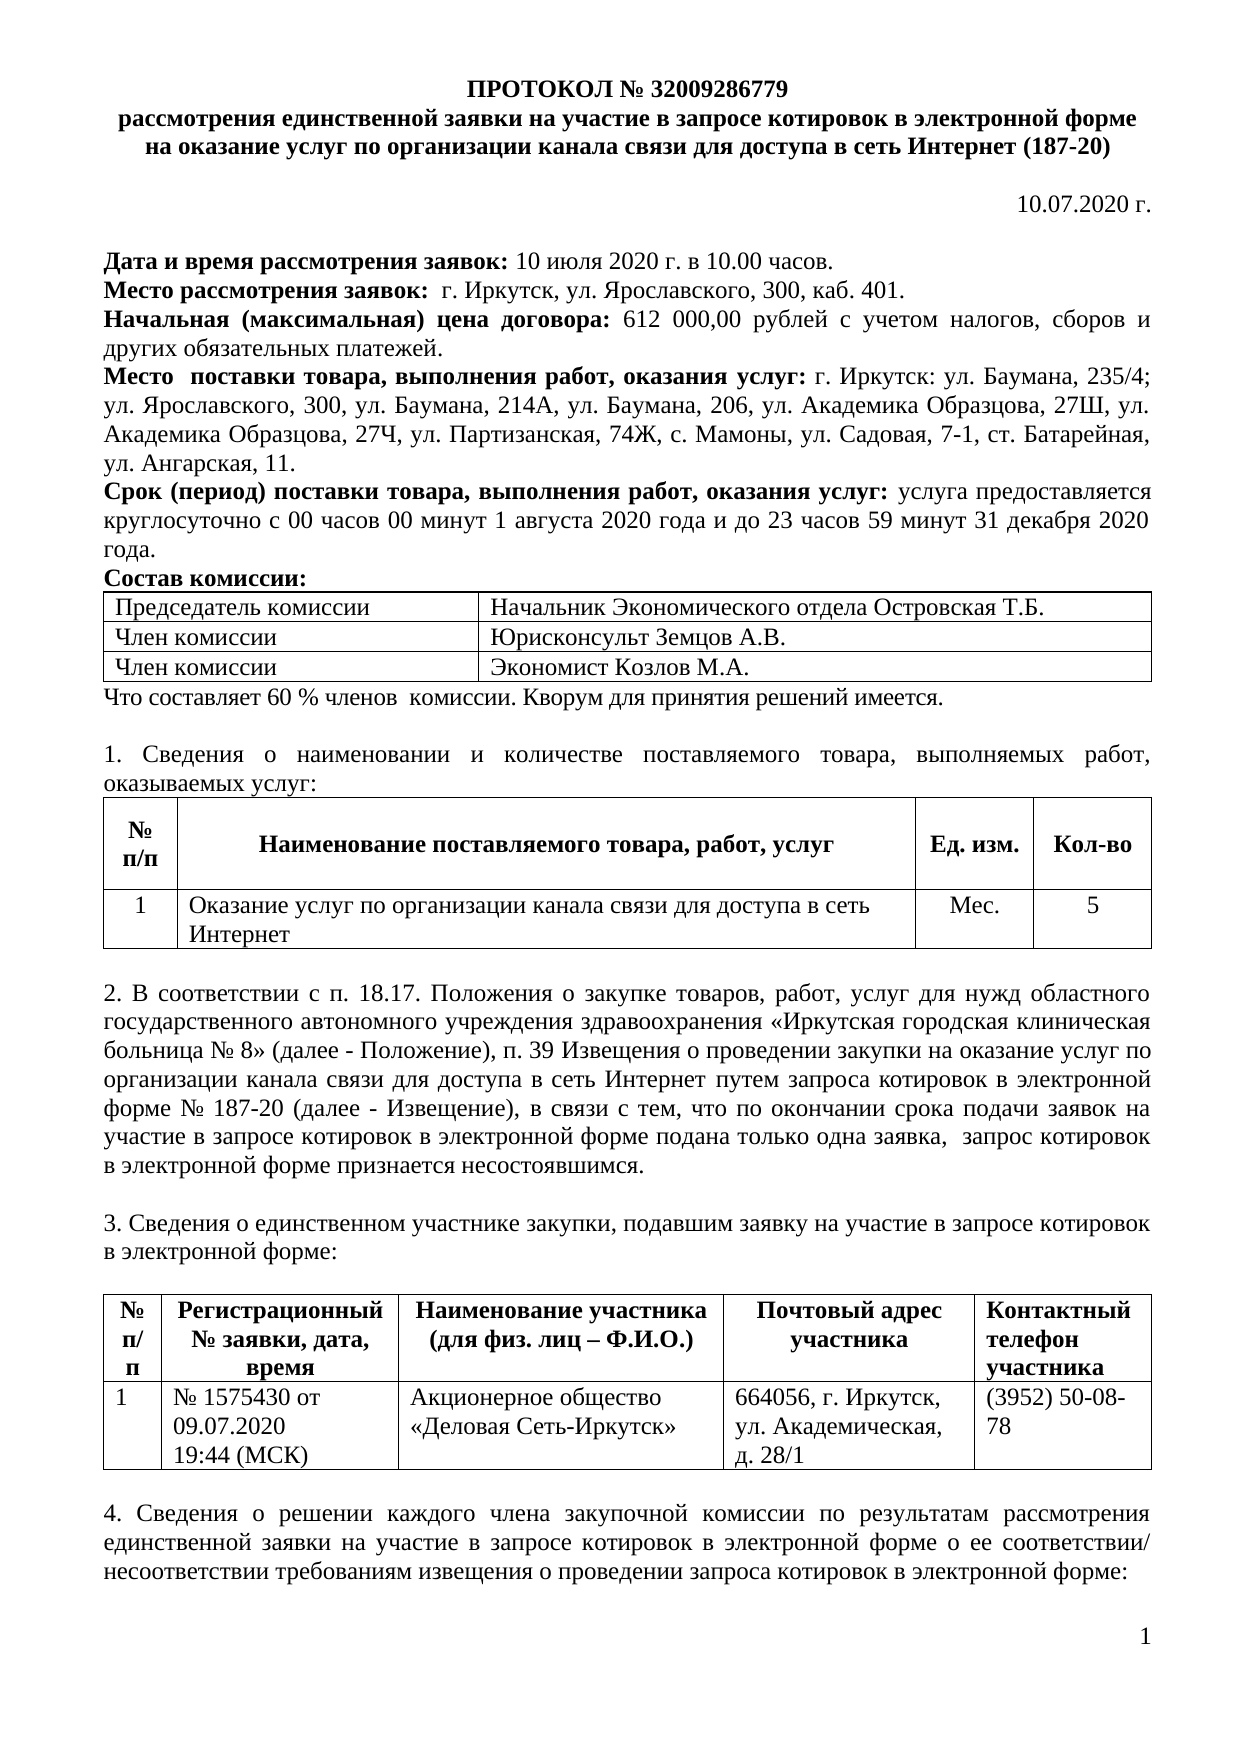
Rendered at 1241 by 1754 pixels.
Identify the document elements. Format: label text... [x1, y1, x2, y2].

table_header Ед. изм. [916, 798, 1033, 889]
table_cell 1 [104, 890, 177, 948]
table_cell Член комиссии [104, 652, 478, 681]
table_cell 1 [104, 1382, 161, 1468]
table_cell Юрисконсульт Земцов А.В. [479, 622, 1151, 651]
table_header Начальник Экономического отдела Островская Т.Б. [479, 593, 1151, 621]
table_header № п/п [104, 1295, 161, 1381]
table_cell 664056, г. Иркутск, ул. Академическая, д. 28/1 [724, 1382, 974, 1468]
table_header Наименование участника (для физ. лиц – Ф.И.О.) [399, 1295, 723, 1381]
table_header Контактный телефон участника [975, 1295, 1151, 1381]
text 2. В соответствии с п. 18.17. Положения о закупке товаров, работ, услуг для нужд областного государственного автономного учреждения здравоохранения «Иркутская городская клиническая больница № 8» (далее - Положение), п. 39 Извещения о проведении закупки на оказание услуг по организации канала связи для доступа в сеть Интернет путем запроса котировок в электронной форме № 187-20 (далее - Извещение), в связи с тем, что по окончании срока подачи заявок на участие в запросе котировок в электронной форме подана только одна заявка, запрос котировок в электронной форме признается несостоявшимся. [103, 978, 1152, 1179]
table_cell Экономист Козлов М.А. [479, 652, 1151, 681]
text 10.07.2020 г. [103, 189, 1152, 218]
title ПРОТОКОЛ № 32009286779 [103, 74, 1152, 103]
table_cell (3952) 50-08-78 [975, 1382, 1151, 1468]
text Начальная (максимальная) цена договора: 612 000,00 рублей с учетом налогов, сборов и других обязательных платежей. [103, 304, 1152, 361]
table_header Регистрационный № заявки, дата, время [162, 1295, 398, 1381]
text на оказание услуг по организации канала связи для доступа в сеть Интернет (187-20) [103, 131, 1152, 160]
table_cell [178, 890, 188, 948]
text Место рассмотрения заявок: г. Иркутск, ул. Ярославского, 300, каб. 401. [103, 275, 1152, 304]
table_header Председатель комиссии [104, 593, 478, 621]
table_header Почтовый адрес участника [724, 1295, 974, 1381]
text Дата и время рассмотрения заявок: 10 июля 2020 г. в 10.00 часов. [103, 246, 1152, 275]
table_cell 5 [1034, 890, 1151, 948]
table_cell Член комиссии [104, 622, 478, 651]
text 1. Сведения о наименовании и количестве поставляемого товара, выполняемых работ, оказываемых услуг: [103, 739, 1152, 797]
text рассмотрения единственной заявки на участие в запросе котировок в электронной форме [103, 103, 1152, 131]
table_cell Акционерное общество «Деловая Сеть-Иркутск» [399, 1382, 723, 1468]
table_cell № 1575430 от 09.07.2020 19:44 (МСК) [162, 1382, 398, 1468]
table_header Кол-во [1034, 798, 1151, 889]
text Что составляет 60 % членов комиссии. Кворум для принятия решений имеется. [103, 682, 1152, 711]
text 3. Сведения о единственном участнике закупки, подавшим заявку на участие в запросе котировок в электронной форме: [103, 1208, 1152, 1265]
table_header Наименование поставляемого товара, работ, услуг [178, 798, 915, 889]
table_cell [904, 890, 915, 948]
text Срок (период) поставки товара, выполнения работ, оказания услуг: услуга предоставляется круглосуточно с 00 часов 00 минут 1 августа 2020 года и до 23 часов 59 минут 31 декабря 2020 года. [103, 476, 1152, 563]
text Состав комиссии: [103, 563, 1152, 591]
table_header № п/п [104, 798, 177, 889]
text 4. Сведения о решении каждого члена закупочной комиссии по результатам рассмотрения единственной заявки на участие в запросе котировок в электронной форме о ее соответствии/ несоответствии требованиям извещения о проведении запроса котировок в электронной форме: [103, 1498, 1152, 1584]
text Место поставки товара, выполнения работ, оказания услуг: г. Иркутск: ул. Баумана, 235/4; ул. Ярославского, 300, ул. Баумана, 214А, ул. Баумана, 206, ул. Академика Образцова, 27Ш, ул. Академика Образцова, 27Ч, ул. Партизанская, 74Ж, с. Мамоны, ул. Садовая, 7-1, ст. Батарейная, ул. Ангарская, 11. [103, 361, 1152, 476]
table_cell Мес. [916, 890, 1033, 948]
